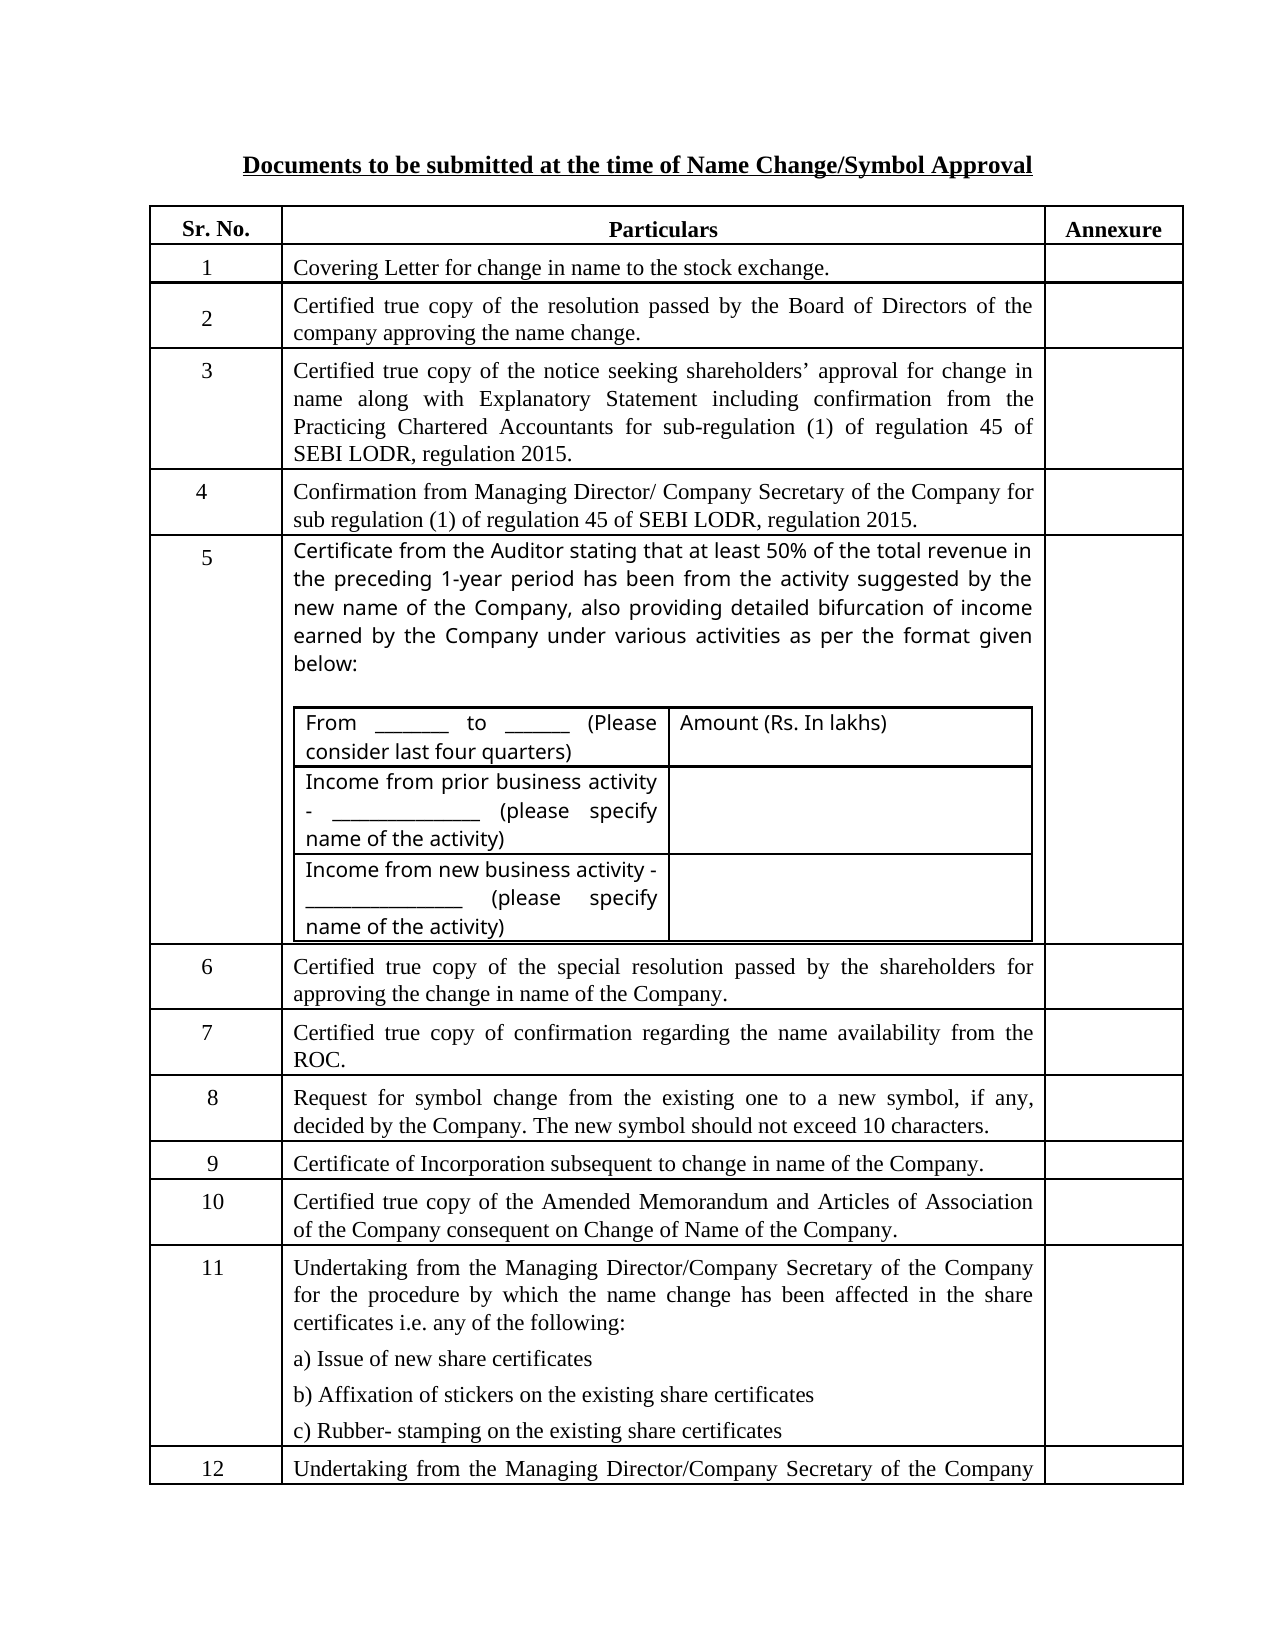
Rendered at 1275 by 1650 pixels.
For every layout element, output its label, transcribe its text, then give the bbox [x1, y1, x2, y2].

table_cell 6 [151, 945, 281, 1008]
table_cell [1046, 245, 1182, 281]
table_header Particulars [283, 207, 1044, 243]
table_cell 3 [151, 349, 281, 468]
table_cell Certificate from the Auditor stating that at least 50% of the total revenue in the preceding 1-year period has been from the activity suggested by the new name of the Company, also providing detailed bifurcation of income earned by the Company under various activities as per the format given below: [283, 536, 1044, 942]
table_cell 12 [151, 1447, 281, 1483]
table_cell 7 [151, 1010, 281, 1074]
table_cell [1046, 1076, 1182, 1139]
table_cell 9 [151, 1142, 281, 1178]
table_cell Certified true copy of the special resolution passed by the shareholders for approving the change in name of the Company. [283, 945, 1044, 1008]
table_cell [1046, 536, 1182, 942]
table_cell [1046, 470, 1182, 534]
table_cell 10 [151, 1180, 281, 1243]
table_cell 8 [151, 1076, 281, 1139]
table_cell 4 [151, 470, 281, 534]
table_cell [1046, 349, 1182, 468]
table_cell Confirmation from Managing Director/ Company Secretary of the Company for sub regulation (1) of regulation 45 of SEBI LODR, regulation 2015. [283, 470, 1044, 534]
table_cell [1046, 1142, 1182, 1178]
table_cell 11 [151, 1246, 281, 1444]
table_cell Certified true copy of confirmation regarding the name availability from the ROC. [283, 1010, 1044, 1074]
table_cell [1046, 1447, 1182, 1483]
table_cell Certified true copy of the Amended Memorandum and Articles of Association of the Company consequent on Change of Name of the Company. [283, 1180, 1044, 1243]
table_cell Certified true copy of the notice seeking shareholders’ approval for change in name along with Explanatory Statement including confirmation from the Practicing Chartered Accountants for sub-regulation (1) of regulation 45 of SEBI LODR, regulation 2015. [283, 349, 1044, 468]
table_cell Covering Letter for change in name to the stock exchange. [283, 245, 1044, 281]
table_cell [1046, 1180, 1182, 1243]
table_cell [1046, 945, 1182, 1008]
table_cell 1 [151, 245, 281, 281]
table_header Sr. No. [151, 207, 281, 243]
table_cell 5 [151, 536, 281, 942]
text Documents to be submitted at the time of Name Change/Symbol Approval [150, 150, 1125, 179]
table_cell Request for symbol change from the existing one to a new symbol, if any, decided by the Company. The new symbol should not exceed 10 characters. [283, 1076, 1044, 1139]
table_cell Certificate of Incorporation subsequent to change in name of the Company. [283, 1142, 1044, 1178]
table_cell 2 [151, 284, 281, 347]
table_cell Undertaking from the Managing Director/Company Secretary of the Company for the procedure by which the name change has been affected in the share certificates i.e. any of the following: a) Issue of new share certificates b) Affixation of stickers on the existing share certificates c) Rubber- stamping on the existing share certificates [283, 1246, 1044, 1444]
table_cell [283, 1447, 1044, 1483]
table_cell [1046, 1010, 1182, 1074]
table_cell [1046, 1246, 1182, 1444]
table_header Annexure [1046, 207, 1182, 243]
table_cell [1046, 284, 1182, 347]
table_cell Certified true copy of the resolution passed by the Board of Directors of the company approving the name change. [283, 284, 1044, 347]
